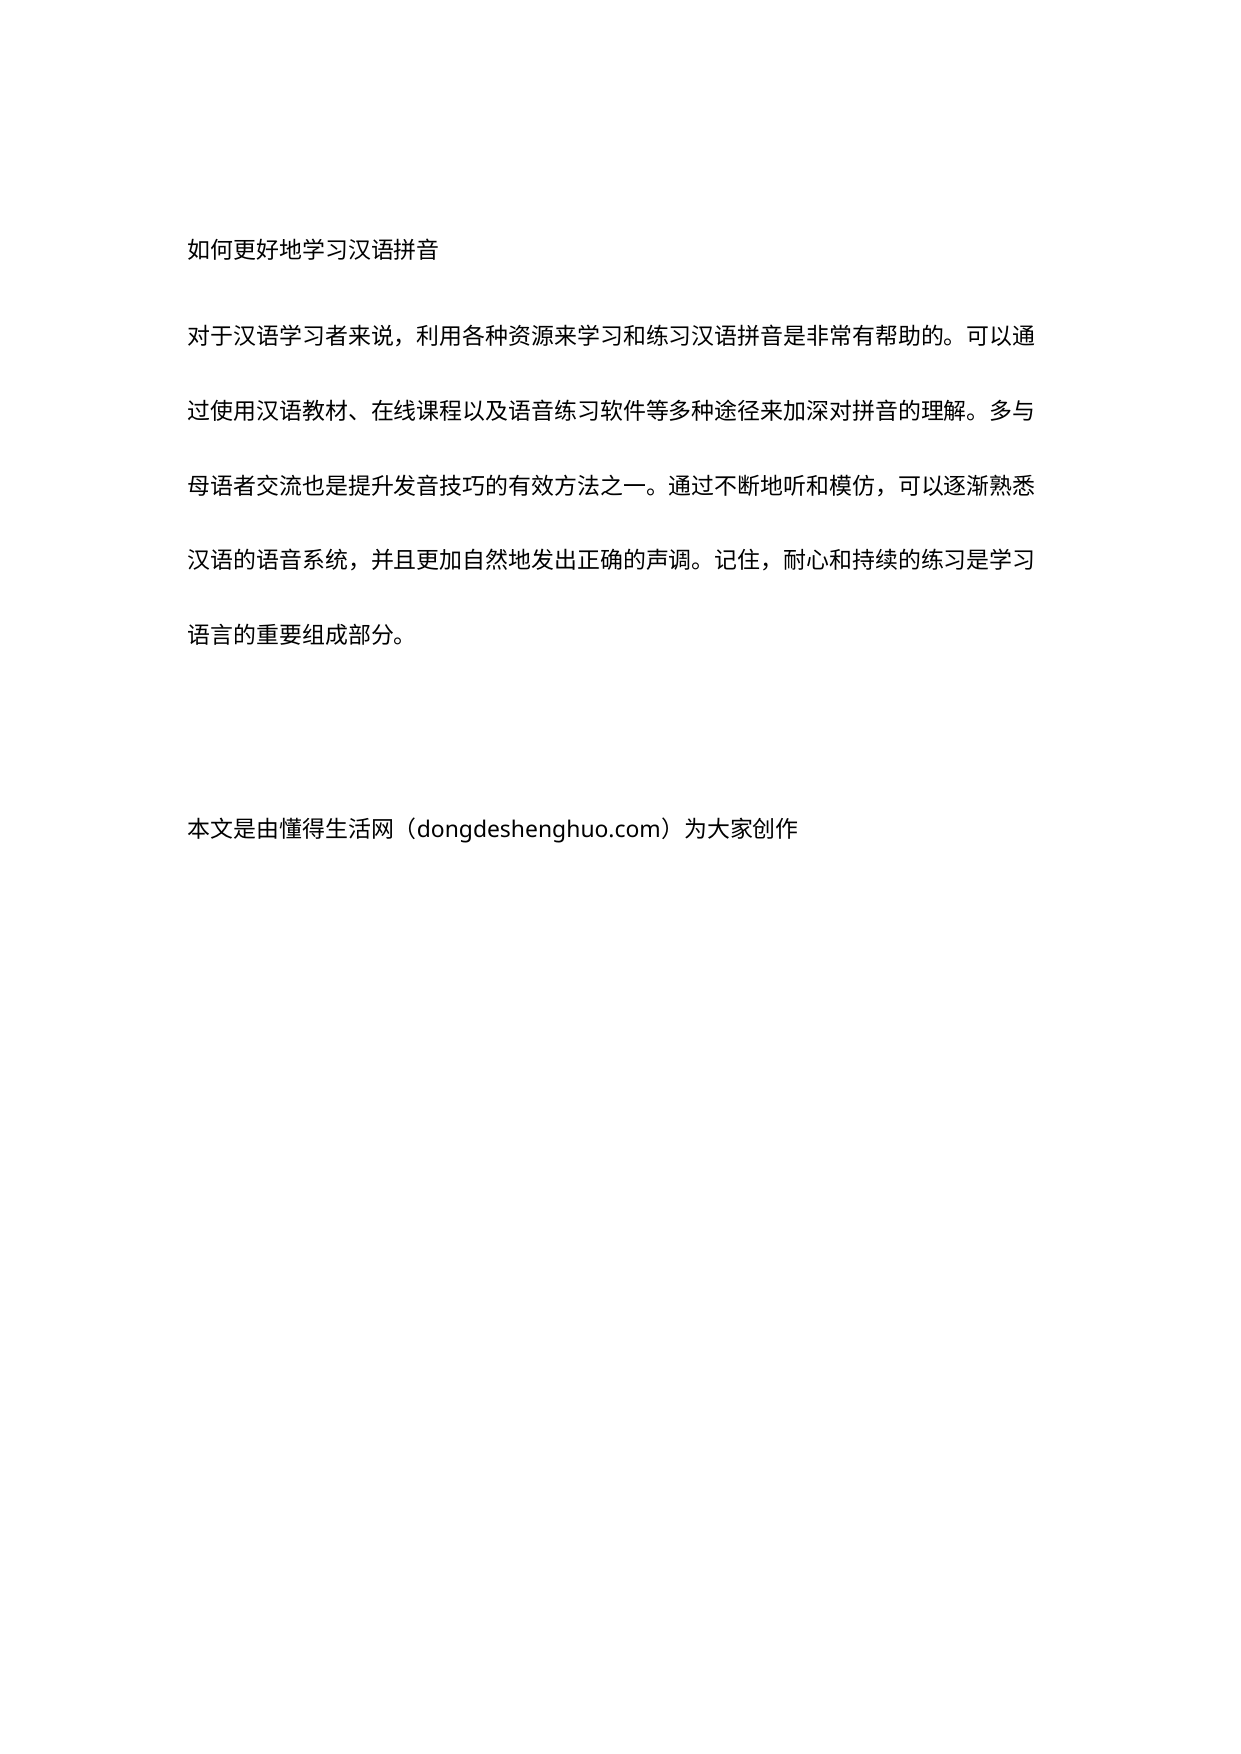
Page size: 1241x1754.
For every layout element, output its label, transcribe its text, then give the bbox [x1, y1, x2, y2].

text 如何更好地学习汉语拼音 [187, 216, 1053, 281]
text 本文是由懂得生活网（dongdeshenghuo.com）为大家创作 [187, 795, 1053, 860]
text 对于汉语学习者来说，利用各种资源来学习和练习汉语拼音是非常有帮助的。可以通过使用汉语教材、在线课程以及语音练习软件等多种途径来加深对拼音的理解。多与母语者交流也是提升发音技巧的有效方法之一。通过不断地听和模仿，可以逐渐熟悉汉语的语音系统，并且更加自然地发出正确的声调。记住，耐心和持续的练习是学习语言的重要组成部分。 [187, 302, 1053, 666]
